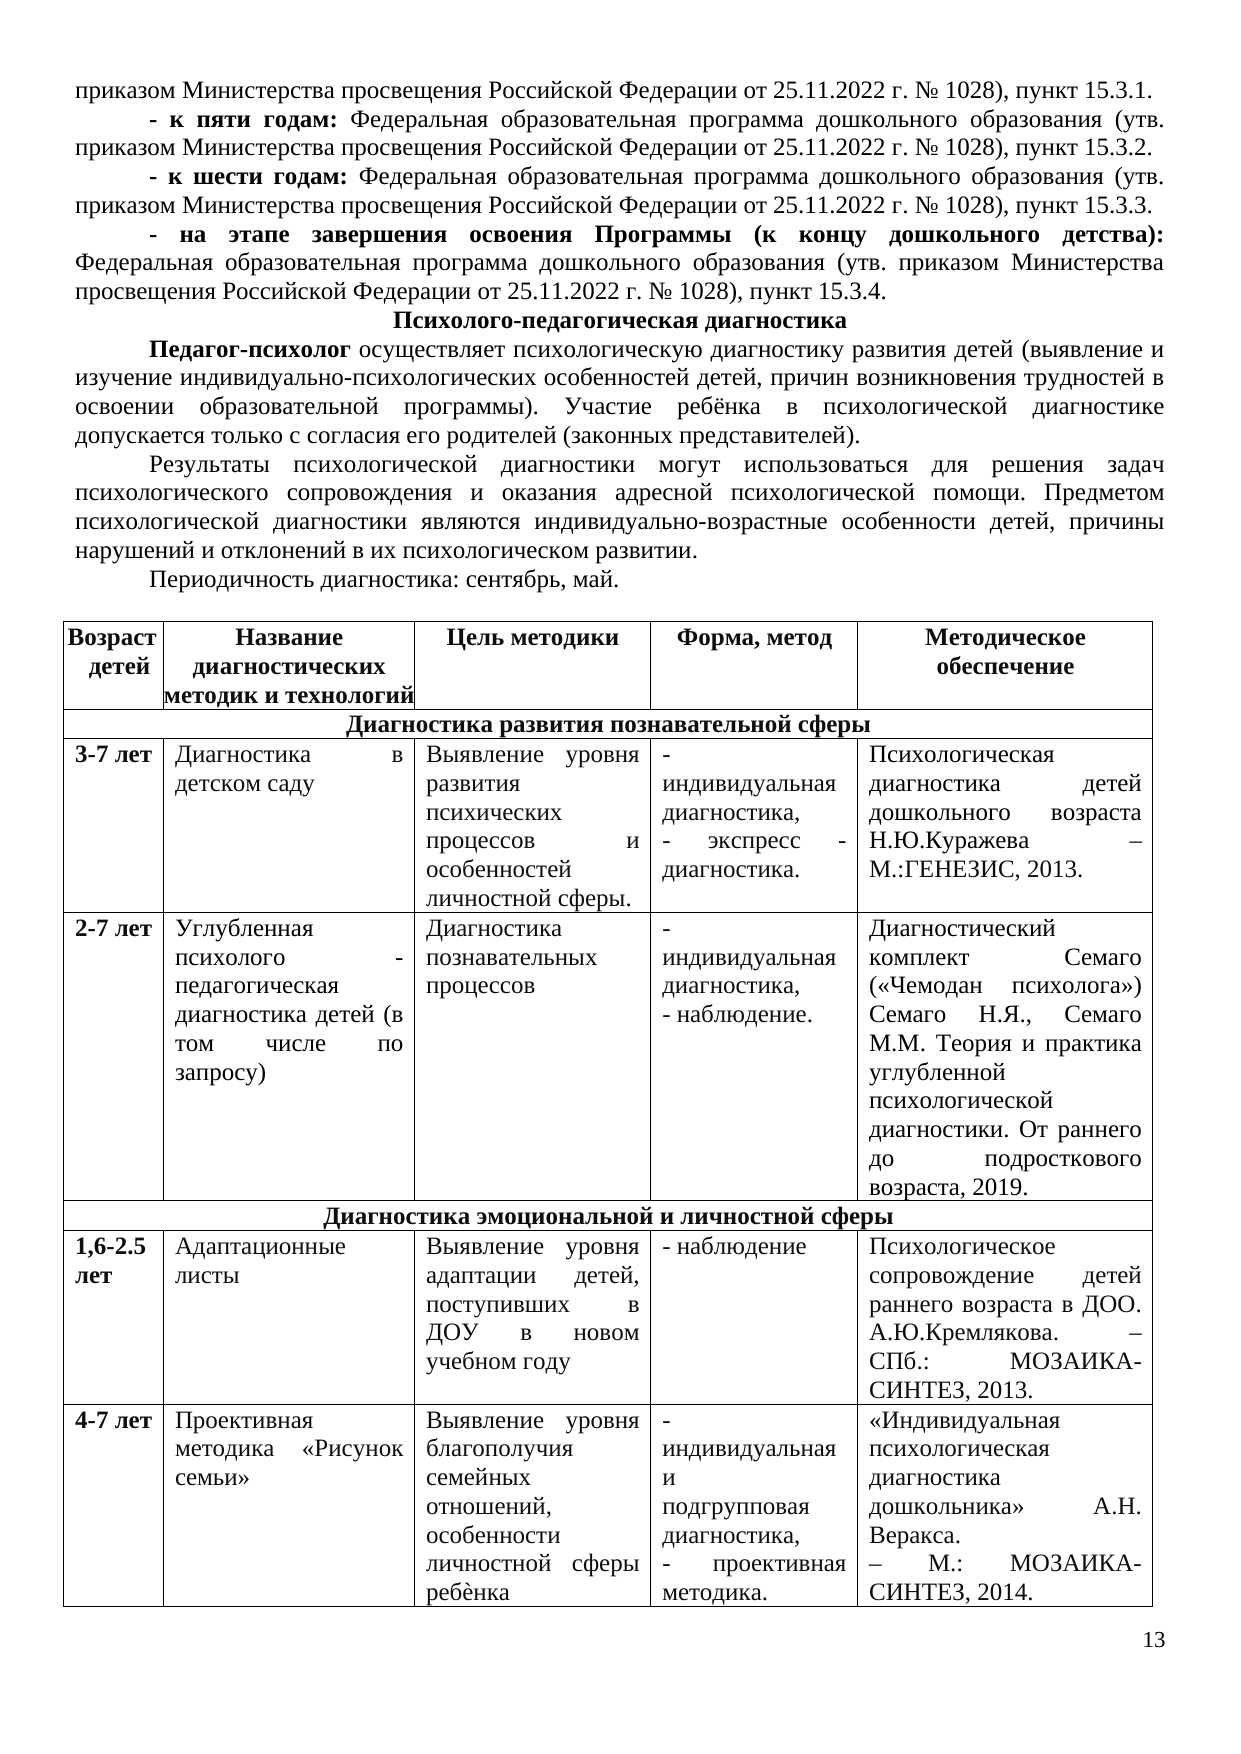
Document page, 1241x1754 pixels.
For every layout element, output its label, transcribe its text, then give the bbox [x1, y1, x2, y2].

table_cell - индивидуальная диагностика, - экспресс - диагностика. [651, 739, 857, 912]
text Результаты психологической диагностики могут использоваться для решения задач психологического сопровождения и оказания адресной психологической помощи. Предметом психологической диагностики являются индивидуально-возрастные особенности детей, причины нарушений и отклонений в их психологическом развитии. [75, 449, 1165, 564]
table_cell Углубленная психолого - педагогическая диагностика детей (в том числе по запросу) [164, 913, 414, 1200]
table_header Возраст детей [64, 622, 163, 708]
table_cell Диагностический комплект Семаго («Чемодан психолога») Семаго Н.Я., Семаго М.М. Теория и практика углубленной психологической диагностики. От раннего до подросткового возраста, 2019. [858, 913, 1152, 1200]
table_cell Психологическая диагностика детей дошкольного возраста Н.Ю.Куражева – М.:ГЕНЕЗИС, 2013. [858, 739, 1152, 912]
text Периодичность диагностика: сентябрь, май. [75, 564, 1165, 592]
table_header Методическое обеспечение [858, 622, 1152, 708]
table_cell Адаптационные листы [164, 1231, 414, 1404]
table_header Название диагностических методик и технологий [164, 622, 414, 708]
table_cell 3-7 лет [64, 739, 163, 912]
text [75, 75, 1165, 104]
text - к пяти годам: Федеральная образовательная программа дошкольного образования (утв. приказом Министерства просвещения Российской Федерации от 25.11.2022 г. № 1028), пункт 15.3.2. [75, 104, 1165, 161]
table_cell Диагностика познавательных процессов [415, 913, 650, 1200]
text - к шести годам: Федеральная образовательная программа дошкольного образования (утв. приказом Министерства просвещения Российской Федерации от 25.11.2022 г. № 1028), пункт 15.3.3. [75, 161, 1165, 219]
table_cell Диагностика в детском саду [164, 739, 414, 912]
text - на этапе завершения освоения Программы (к концу дошкольного детства): Федеральная образовательная программа дошкольного образования (утв. приказом Министерства просвещения Российской Федерации от 25.11.2022 г. № 1028), пункт 15.3.4. [75, 219, 1165, 305]
table_cell - индивидуальная и подгрупповая диагностика, - проективная методика. [651, 1405, 857, 1606]
table_cell Выявление уровня благополучия семейных отношений, особенности личностной сферы ребѐнка [415, 1405, 650, 1606]
table_header Форма, метод [651, 622, 857, 708]
text Педагог-психолог осуществляет психологическую диагностику развития детей (выявление и изучение индивидуально-психологических особенностей детей, причин возникновения трудностей в освоении образовательной программы). Участие ребёнка в психологической диагностике допускается только с согласия его родителей (законных представителей). [75, 334, 1165, 449]
table_cell 2-7 лет [64, 913, 163, 1200]
table_cell Выявление уровня развития психических процессов и особенностей личностной сферы. [415, 739, 650, 912]
table_cell - наблюдение [651, 1231, 857, 1404]
table_cell Выявление уровня адаптации детей, поступивших в ДОУ в новом учебном году [415, 1231, 650, 1404]
table_cell Диагностика развития познавательной сферы [64, 710, 1152, 738]
table_cell «Индивидуальная психологическая диагностика дошкольника» А.Н. Веракса. – М.: МОЗАИКА-СИНТЕЗ, 2014. [858, 1405, 1152, 1606]
table_cell Диагностика эмоциональной и личностной сферы [64, 1201, 1152, 1230]
table_cell 1,6-2.5 лет [64, 1231, 163, 1404]
table_cell Психологическое сопровождение детей раннего возраста в ДОО. А.Ю.Кремлякова. – СПб.: МОЗАИКА-СИНТЕЗ, 2013. [858, 1231, 1152, 1404]
table_cell 4-7 лет [64, 1405, 163, 1606]
table_cell Проективная методика «Рисунок семьи» [164, 1405, 414, 1606]
table_cell - индивидуальная диагностика, - наблюдение. [651, 913, 857, 1200]
text Психолого-педагогическая диагностика [75, 305, 1165, 334]
table_header Цель методики [415, 622, 650, 708]
